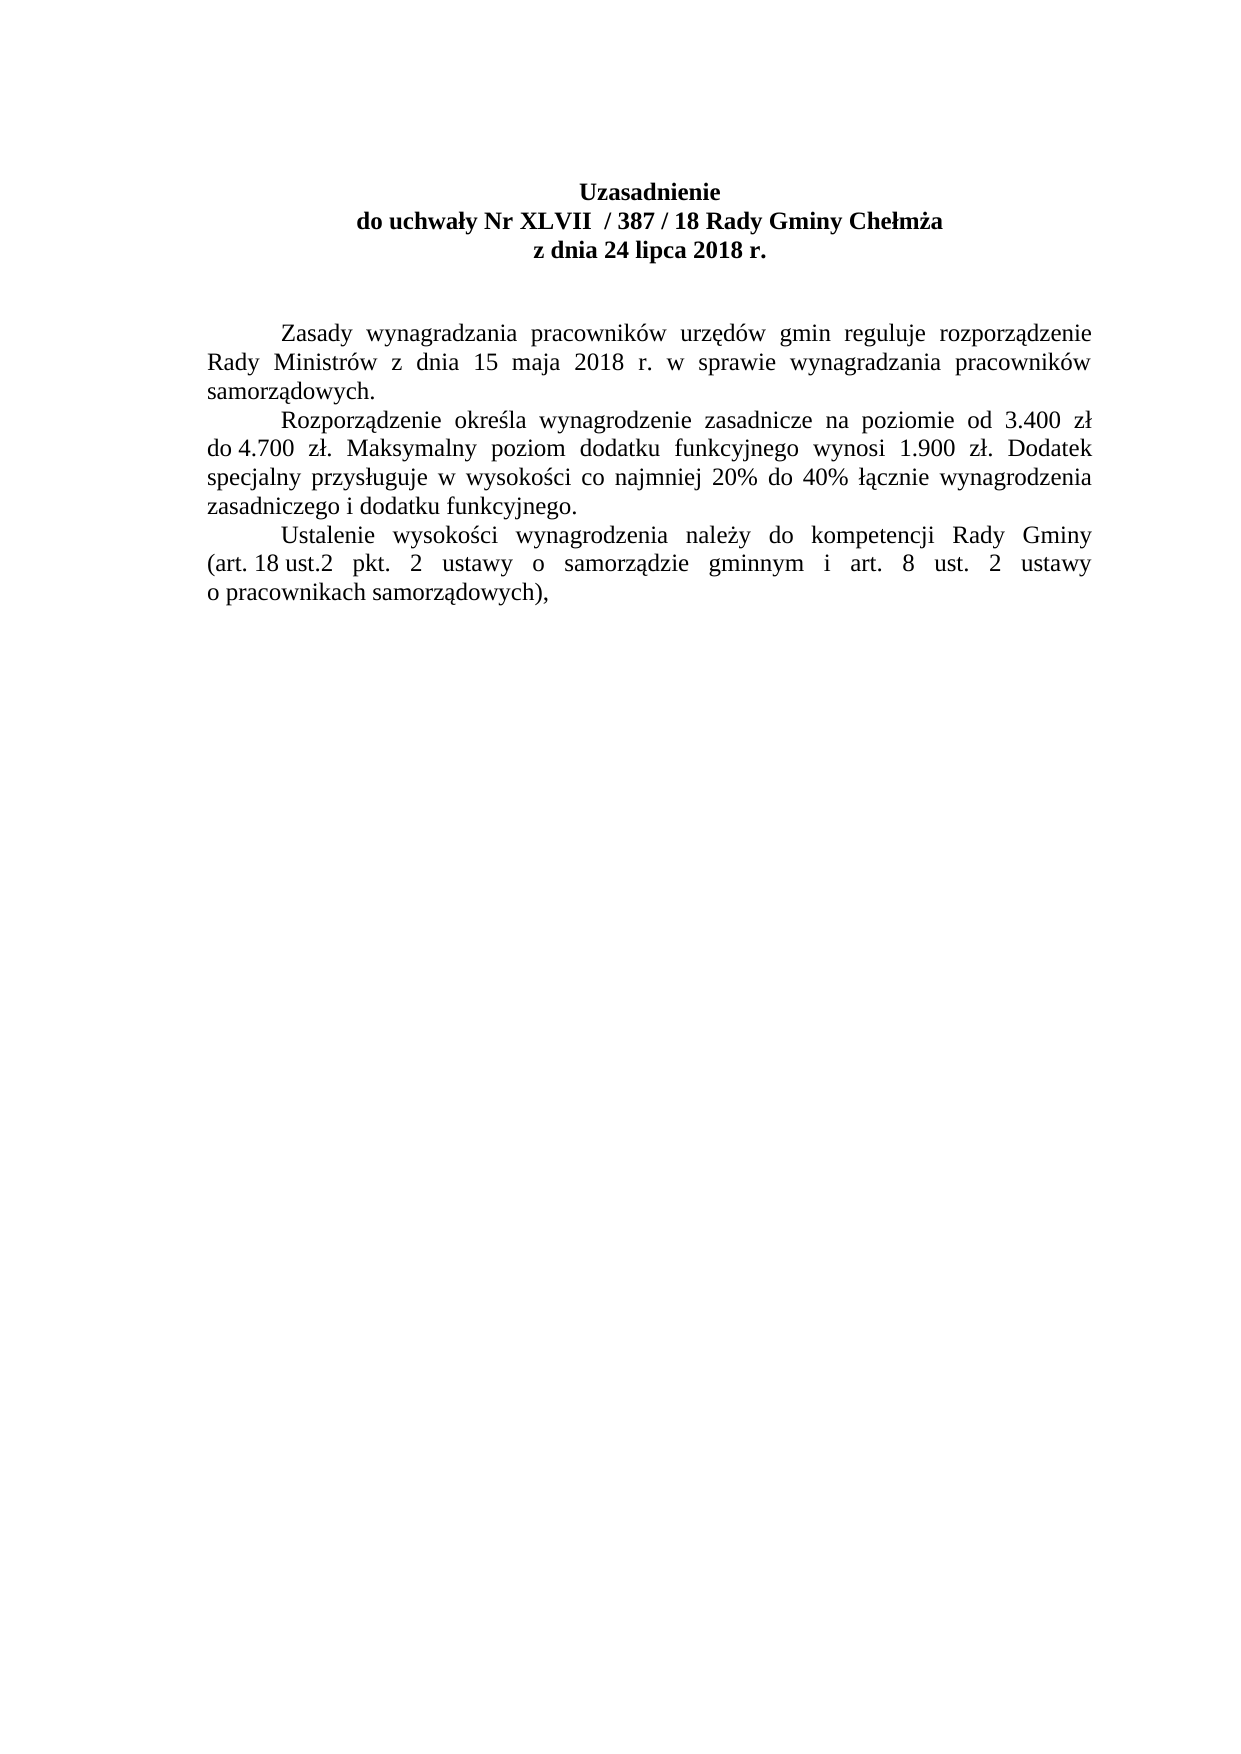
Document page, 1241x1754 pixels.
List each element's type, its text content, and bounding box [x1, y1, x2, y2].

text z dnia 24 lipca 2018 r. [207, 235, 1092, 263]
text do uchwały Nr XLVII / 387 / 18 Rady Gminy Chełmża [207, 206, 1092, 235]
text Uzasadnienie [207, 177, 1092, 206]
text Rozporządzenie określa wynagrodzenie zasadnicze na poziomie od 3.400 zł do 4.700 zł. Maksymalny poziom dodatku funkcyjnego wynosi 1.900 zł. Dodatek specjalny przysługuje w wysokości co najmniej 20% do 40% łącznie wynagrodzenia zasadniczego i dodatku funkcyjnego. [207, 405, 1092, 520]
text Ustalenie wysokości wynagrodzenia należy do kompetencji Rady Gminy (art. 18 ust.2 pkt. 2 ustawy o samorządzie gminnym i art. 8 ust. 2 ustawy o pracownikach samorządowych), [207, 520, 1092, 606]
text Zasady wynagradzania pracowników urzędów gmin reguluje rozporządzenie Rady Ministrów z dnia 15 maja 2018 r. w sprawie wynagradzania pracowników samorządowych. [207, 318, 1092, 405]
